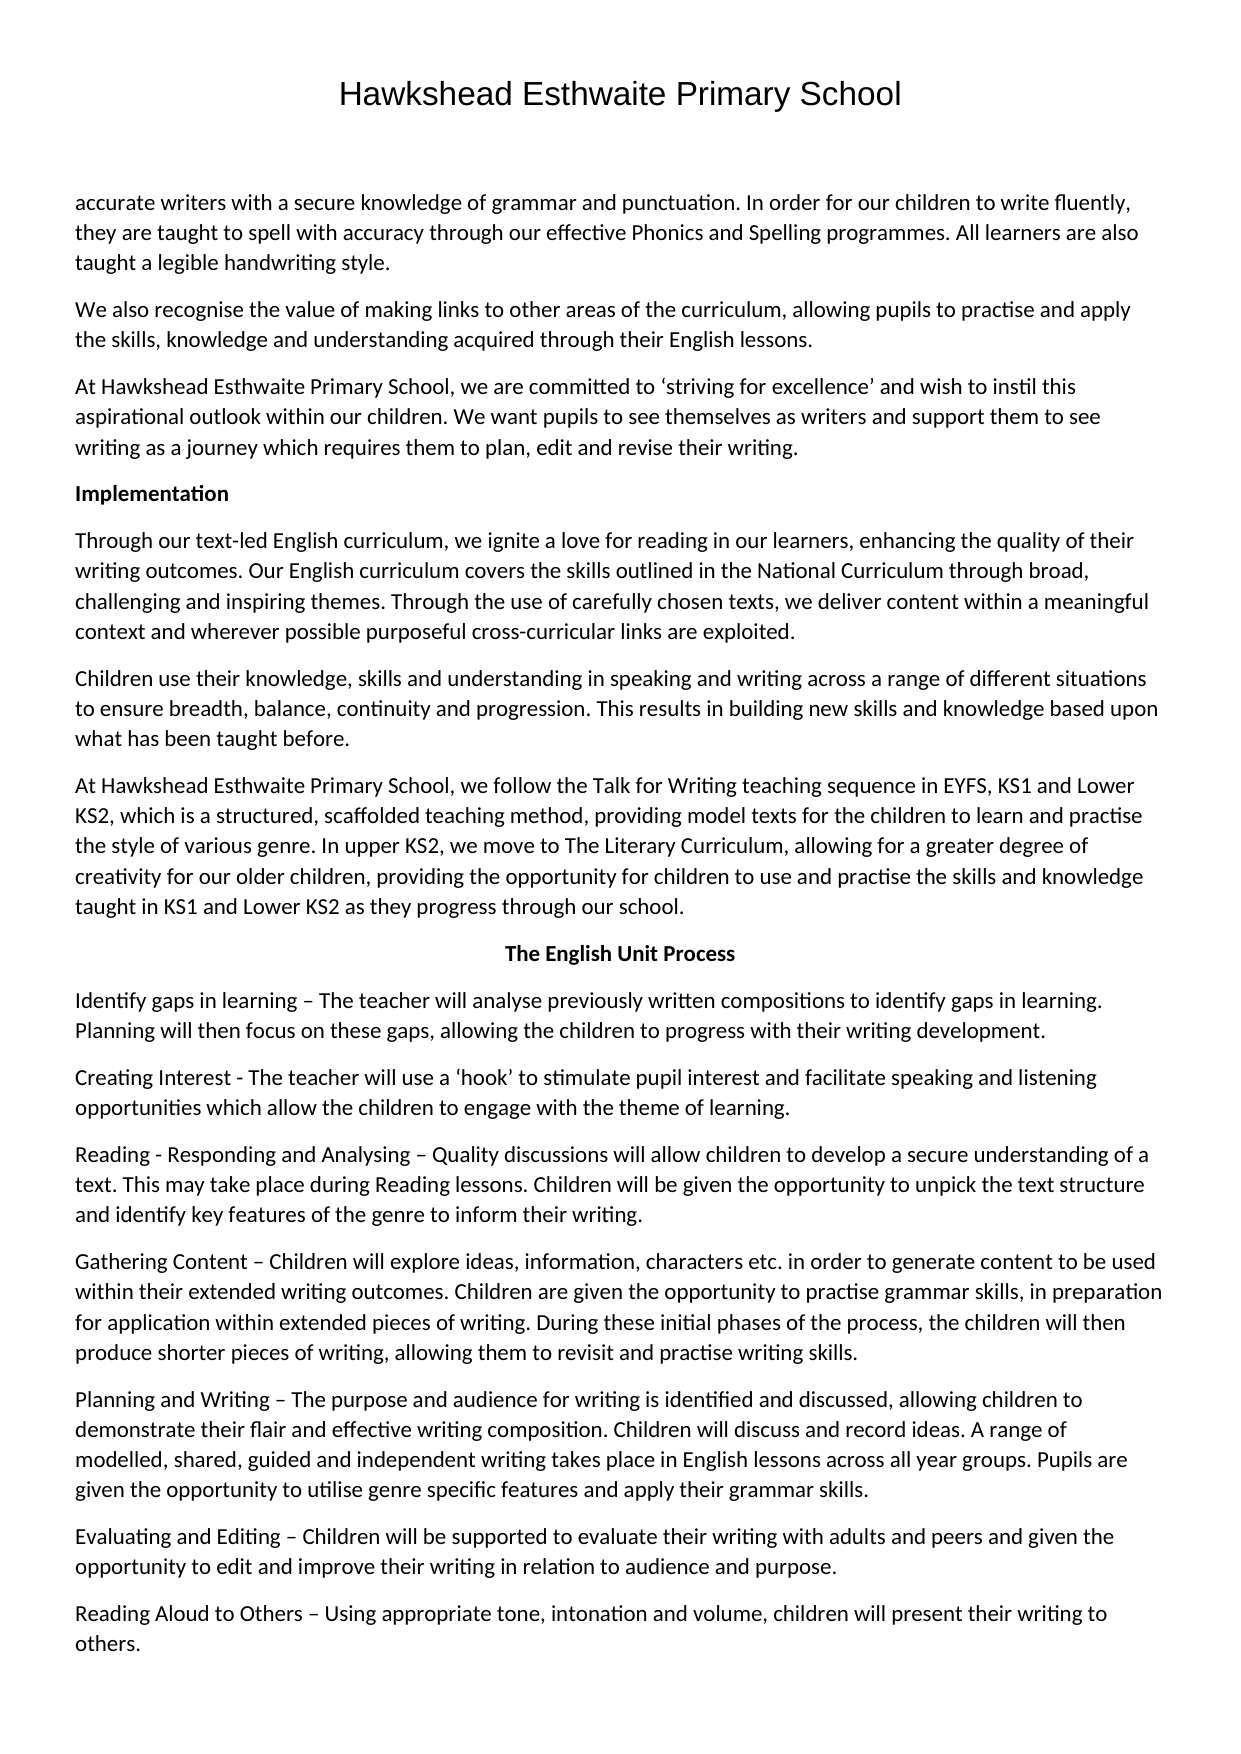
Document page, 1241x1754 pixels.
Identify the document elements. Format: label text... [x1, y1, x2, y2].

text We also recognise the value of making links to other areas of the curriculum, allowing pupils to practise and apply the skills, knowledge and understanding acquired through their English lessons. [75, 295, 1165, 353]
text Planning and Writing – The purpose and audience for writing is identified and discussed, allowing children to demonstrate their flair and effective writing composition. Children will discuss and record ideas. A range of modelled, shared, guided and independent writing takes place in English lessons across all year groups. Pupils are given the opportunity to utilise genre specific features and apply their grammar skills. [75, 1385, 1165, 1503]
text At Hawkshead Esthwaite Primary School, we are committed to ‘striving for excellence’ and wish to instil this aspirational outlook within our children. We want pupils to see themselves as writers and support them to see writing as a journey which requires them to plan, edit and revise their writing. [75, 372, 1165, 461]
text At Hawkshead Esthwaite Primary School, we follow the Talk for Writing teaching sequence in EYFS, KS1 and Lower KS2, which is a structured, scaffolded teaching method, providing model texts for the children to learn and practise the style of various genre. In upper KS2, we move to The Literary Curriculum, allowing for a greater degree of creativity for our older children, providing the opportunity for children to use and practise the skills and knowledge taught in KS1 and Lower KS2 as they progress through our school. [75, 771, 1165, 920]
text Implementation [75, 479, 1165, 508]
text Creating Interest - The teacher will use a ‘hook’ to stimulate pupil interest and facilitate speaking and listening opportunities which allow the children to engage with the theme of learning. [75, 1063, 1165, 1121]
text Through our text-led English curriculum, we ignite a love for reading in our learners, enhancing the quality of their writing outcomes. Our English curriculum covers the skills outlined in the National Curriculum through broad, challenging and inspiring themes. Through the use of carefully chosen texts, we deliver content within a meaningful context and wherever possible purposeful cross-curricular links are exploited. [75, 526, 1165, 645]
text Children use their knowledge, skills and understanding in speaking and writing across a range of different situations to ensure breadth, balance, continuity and progression. This results in building new skills and knowledge based upon what has been taught before. [75, 664, 1165, 752]
text The English Unit Process [75, 939, 1165, 967]
text Evaluating and Editing – Children will be supported to evaluate their writing with adults and peers and given the opportunity to edit and improve their writing in relation to audience and purpose. [75, 1522, 1165, 1581]
text Reading - Responding and Analysing – Quality discussions will allow children to develop a secure understanding of a text. This may take place during Reading lessons. Children will be given the opportunity to unpick the text structure and identify key features of the genre to inform their writing. [75, 1140, 1165, 1228]
text Reading Aloud to Others – Using appropriate tone, intonation and volume, children will present their writing to others. [75, 1599, 1165, 1658]
text Identify gaps in learning – The teacher will analyse previously written compositions to identify gaps in learning. Planning will then focus on these gaps, allowing the children to progress with their writing development. [75, 986, 1165, 1044]
text Gathering Content – Children will explore ideas, information, characters etc. in order to generate content to be used within their extended writing outcomes. Children are given the opportunity to practise grammar skills, in preparation for application within extended pieces of writing. During these initial phases of the process, the children will then produce shorter pieces of writing, allowing them to revisit and practise writing skills. [75, 1247, 1165, 1366]
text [75, 188, 1165, 276]
